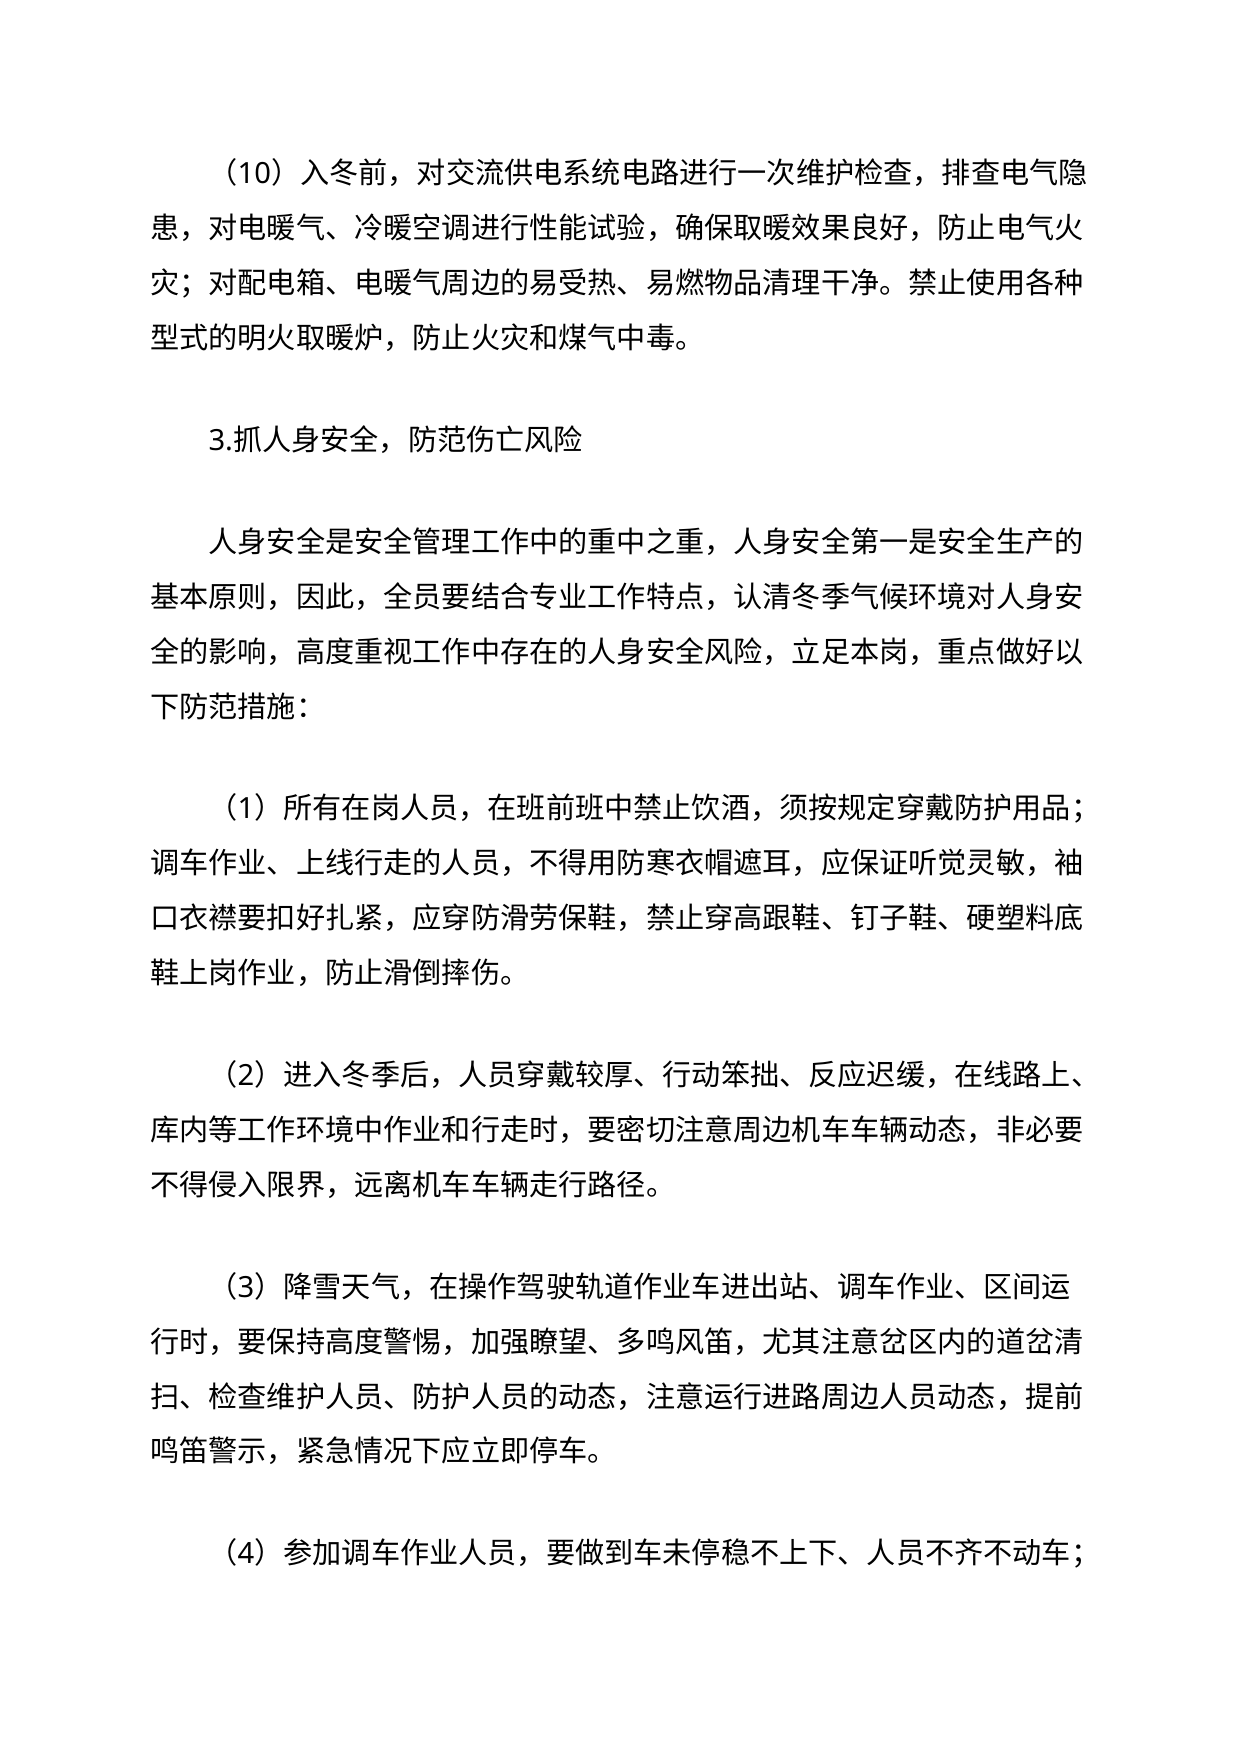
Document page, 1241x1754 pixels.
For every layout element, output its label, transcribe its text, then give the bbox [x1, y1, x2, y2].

text （1）所有在岗人员，在班前班中禁止饮酒，须按规定穿戴防护用品；调车作业、上线行走的人员，不得用防寒衣帽遮耳，应保证听觉灵敏，袖口衣襟要扣好扎紧，应穿防滑劳保鞋，禁止穿高跟鞋、钉子鞋、硬塑料底鞋上岗作业，防止滑倒摔伤。 [150, 785, 1090, 992]
text （10）入冬前，对交流供电系统电路进行一次维护检查，排查电气隐患，对电暖气、冷暖空调进行性能试验，确保取暖效果良好，防止电气火灾；对配电箱、电暖气周边的易受热、易燃物品清理干净。禁止使用各种型式的明火取暖炉，防止火灾和煤气中毒。 [150, 150, 1090, 357]
text （3）降雪天气，在操作驾驶轨道作业车进出站、调车作业、区间运行时，要保持高度警惕，加强瞭望、多鸣风笛，尤其注意岔区内的道岔清扫、检查维护人员、防护人员的动态，注意运行进路周边人员动态，提前鸣笛警示，紧急情况下应立即停车。 [150, 1263, 1090, 1470]
text 3.抓人身安全，防范伤亡风险 [150, 417, 1090, 459]
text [150, 1530, 1090, 1572]
text 人身安全是安全管理工作中的重中之重，人身安全第一是安全生产的基本原则，因此，全员要结合专业工作特点，认清冬季气候环境对人身安全的影响，高度重视工作中存在的人身安全风险，立足本岗，重点做好以下防范措施： [150, 518, 1090, 726]
text （2）进入冬季后，人员穿戴较厚、行动笨拙、反应迟缓，在线路上、库内等工作环境中作业和行走时，要密切注意周边机车车辆动态，非必要不得侵入限界，远离机车车辆走行路径。 [150, 1052, 1090, 1204]
